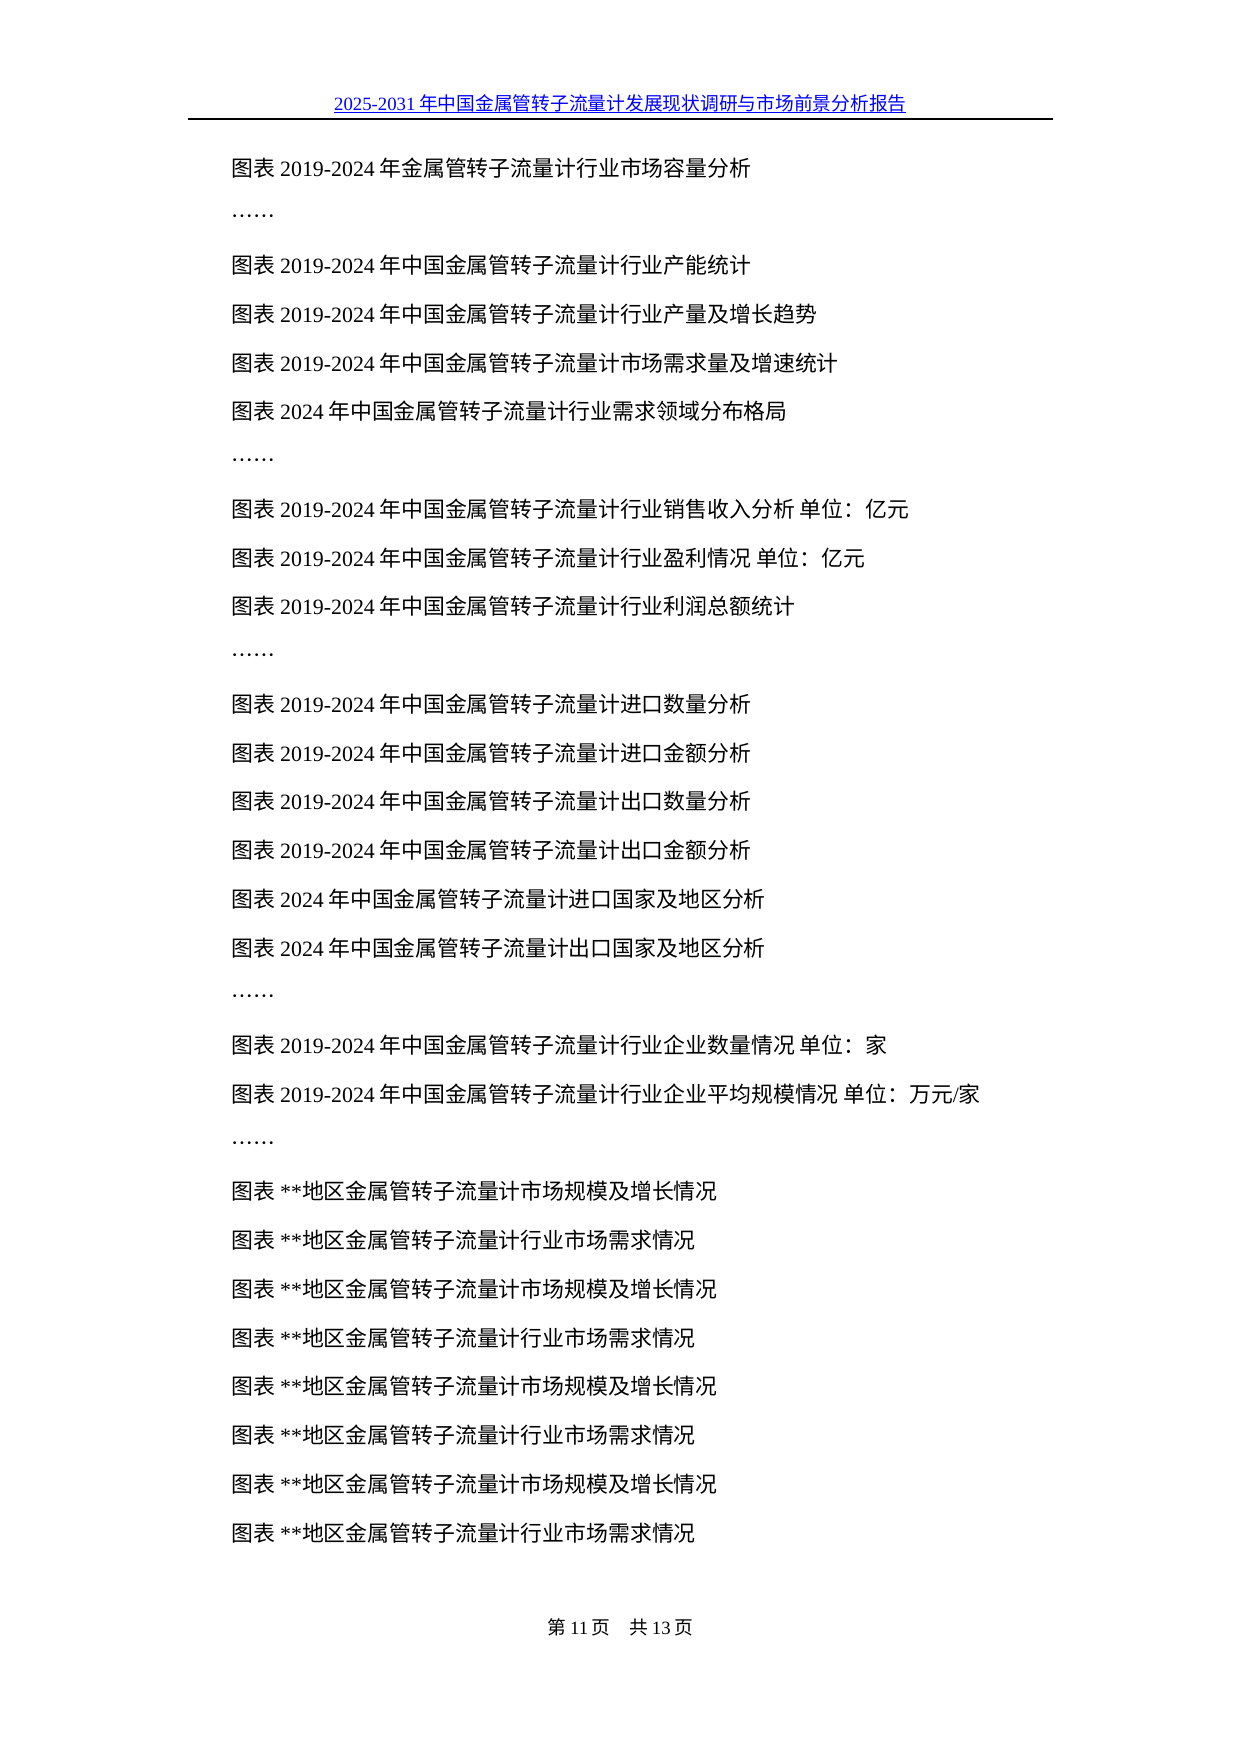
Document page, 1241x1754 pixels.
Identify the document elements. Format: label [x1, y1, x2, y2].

text [187, 150, 1053, 1548]
